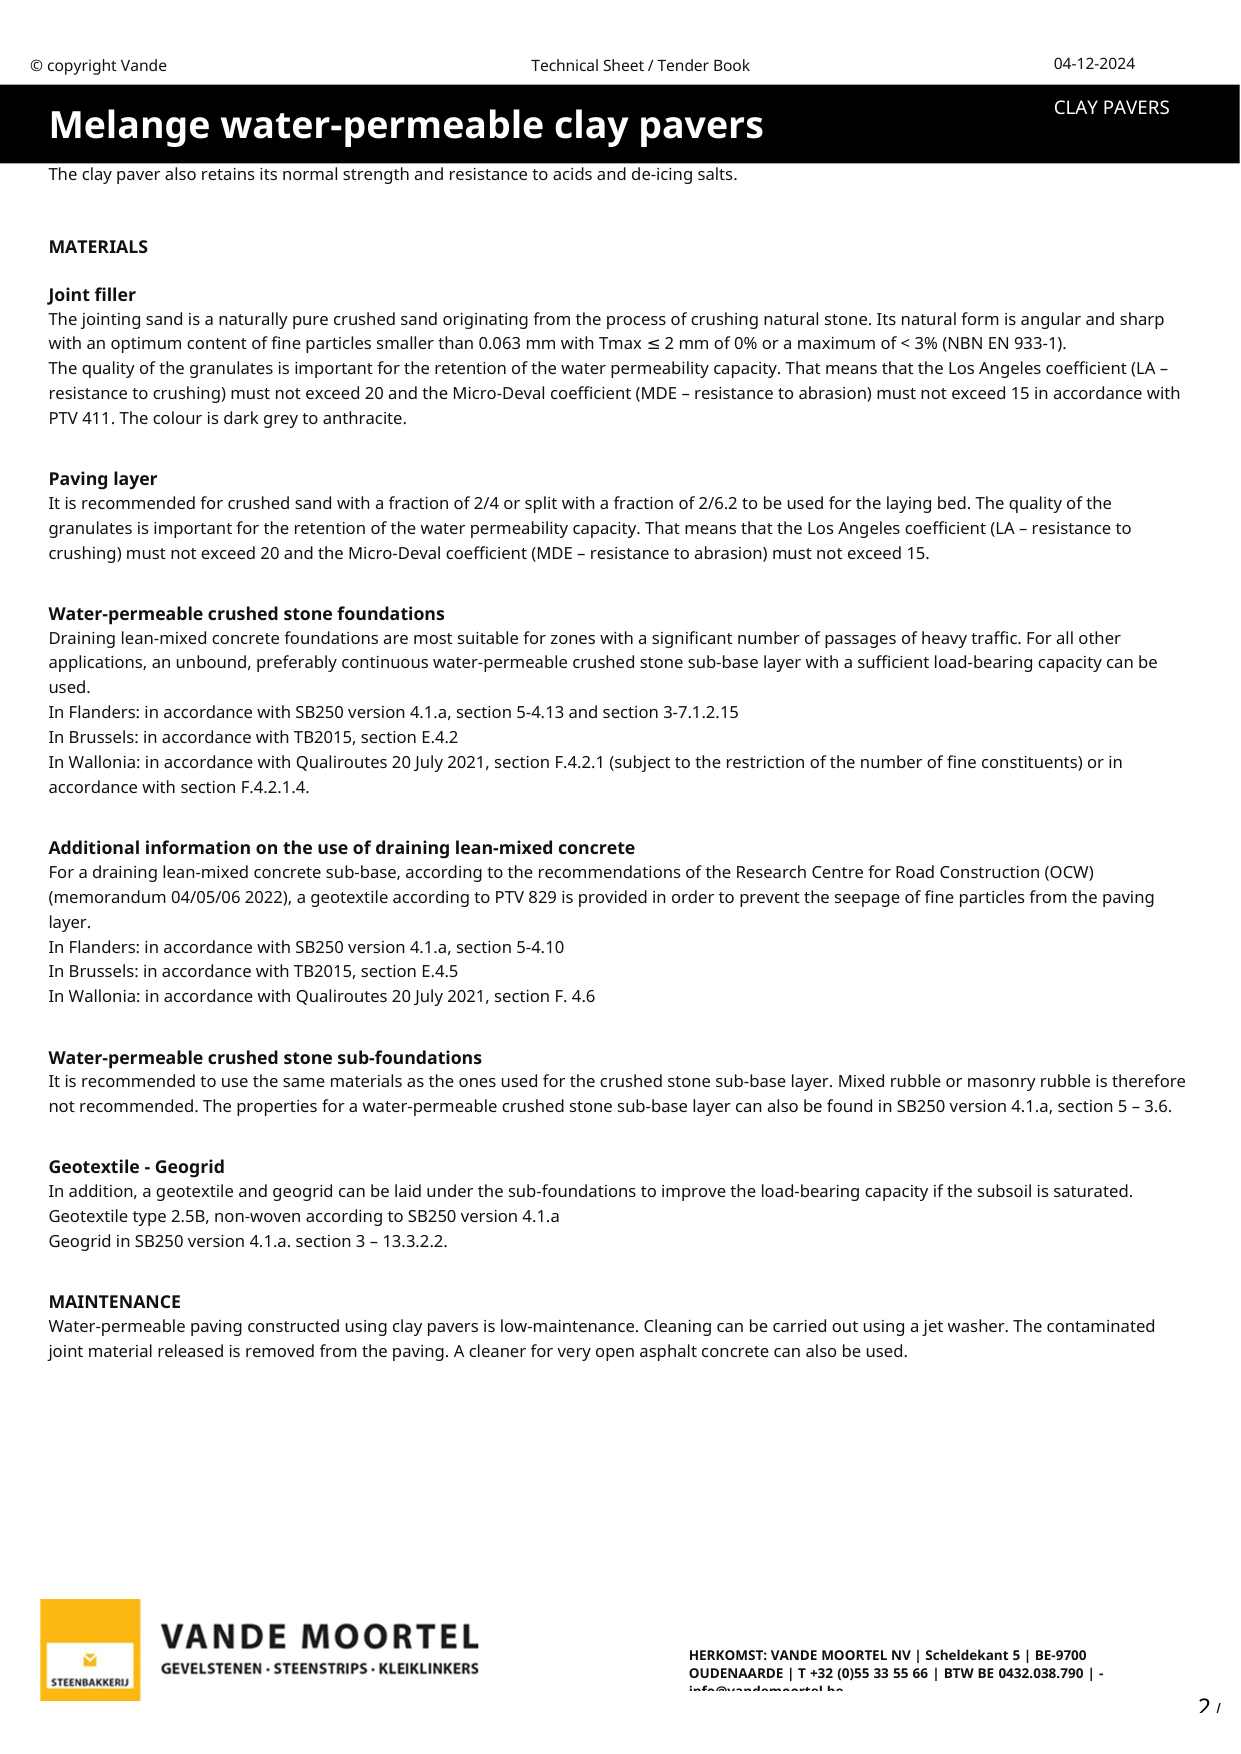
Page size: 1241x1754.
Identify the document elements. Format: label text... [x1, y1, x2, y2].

text Draining lean-mixed concrete foundations are most suitable for zones with a significant number of passages of heavy traffic. For all other applications, an unbound, preferably continuous water-permeable crushed stone sub-base layer with a sufficient load-bearing capacity can be used. In Flanders: in accordance with SB250 version 4.1.a, section 5-4.13 and section 3-7.1.2.15 In Brussels: in accordance with TB2015, section E.4.2 In Wallonia: in accordance with Qualiroutes 20 July 2021, section F.4.2.1 (subject to the restriction of the number of fine constituents) or in accordance with section F.4.2.1.4. [48, 626, 1192, 833]
subtitle Water-permeable crushed stone foundations [48, 602, 1240, 626]
subtitle MAINTENANCE [48, 1290, 1240, 1314]
picture [40, 1599, 479, 1701]
subtitle Water-permeable crushed stone sub-foundations [48, 1045, 1240, 1069]
subtitle Paving layer [48, 467, 1240, 491]
text It is recommended for crushed sand with a fraction of 2/4 or split with a fraction of 2/6.2 to be used for the laying bed. The quality of the granulates is important for the retention of the water permeability capacity. That means that the Los Angeles coefficient (LA – resistance to crushing) must not exceed 20 and the Micro-Deval coefficient (MDE – resistance to abrasion) must not exceed 15. [48, 492, 1192, 598]
subtitle Geotextile - Geogrid [48, 1155, 1240, 1179]
subtitle Joint filler [48, 282, 1240, 307]
text It is recommended to use the same materials as the ones used for the crushed stone sub-base layer. Mixed rubble or masonry rubble is therefore not recommended. The properties for a water-permeable crushed stone sub-base layer can also be found in SB250 version 4.1.a, section 5 – 3.6. [48, 1070, 1192, 1152]
text In addition, a geotextile and geogrid can be laid under the sub-foundations to improve the load-bearing capacity if the subsoil is saturated. Geotextile type 2.5B, non-woven according to SB250 version 4.1.a Geogrid in SB250 version 4.1.a. section 3 – 13.3.2.2. [48, 1180, 1192, 1287]
subtitle MATERIALS [0, 234, 1240, 282]
subtitle Additional information on the use of draining lean-mixed concrete [48, 836, 1240, 860]
text The jointing sand is a naturally pure crushed sand originating from the process of crushing natural stone. Its natural form is angular and sharp with an optimum content of fine particles smaller than 0.063 mm with Tmax ≤ 2 mm of 0% or a maximum of < 3% (NBN EN 933-1). The quality of the granulates is important for the retention of the water permeability capacity. That means that the Los Angeles coefficient (LA – resistance to crushing) must not exceed 20 and the Micro-Deval coefficient (MDE – resistance to abrasion) must not exceed 15 in accordance with PTV 411. The colour is dark grey to anthracite. [48, 307, 1192, 464]
text For a draining lean-mixed concrete sub-base, according to the recommendations of the Research Centre for Road Construction (OCW) (memorandum 04/05/06 2022), a geotextile according to PTV 829 is provided in order to prevent the seepage of fine particles from the paving layer. In Flanders: in accordance with SB250 version 4.1.a, section 5-4.10 In Brussels: in accordance with TB2015, section E.4.5 In Wallonia: in accordance with Qualiroutes 20 July 2021, section F. 4.6 [48, 861, 1192, 1042]
text Water-permeable paving constructed using clay pavers is low-maintenance. Cleaning can be carried out using a jet washer. The contaminated joint material released is removed from the paving. A cleaner for very open asphalt concrete can also be used. [48, 1314, 1192, 1362]
